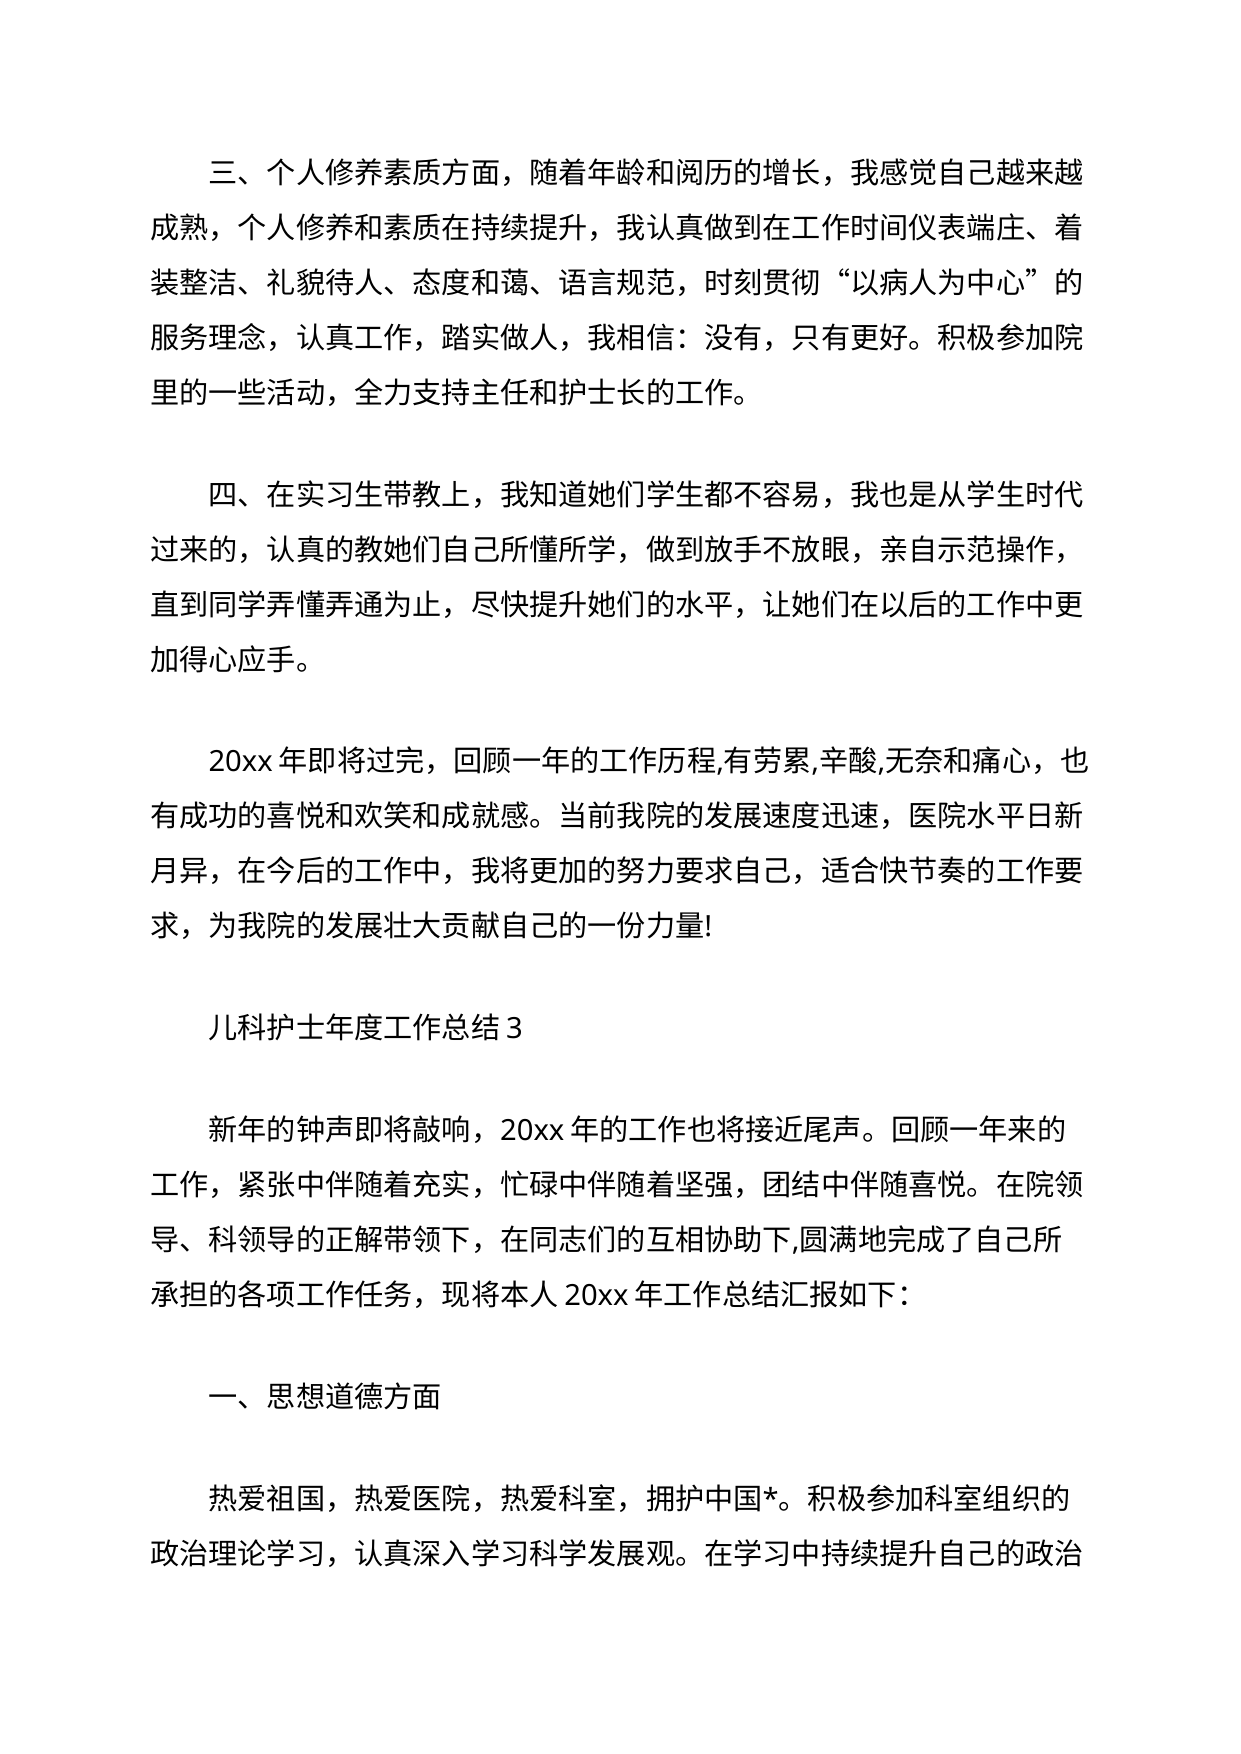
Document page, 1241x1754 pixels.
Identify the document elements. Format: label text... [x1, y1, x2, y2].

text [150, 1475, 1090, 1572]
text 四、在实习生带教上，我知道她们学生都不容易，我也是从学生时代过来的，认真的教她们自己所懂所学，做到放手不放眼，亲自示范操作，直到同学弄懂弄通为止，尽快提升她们的水平，让她们在以后的工作中更加得心应手。 [150, 471, 1090, 678]
text 儿科护士年度工作总结3 [150, 1004, 1090, 1047]
text 一、思想道德方面 [150, 1373, 1090, 1416]
text 三、个人修养素质方面，随着年龄和阅历的增长，我感觉自己越来越成熟，个人修养和素质在持续提升，我认真做到在工作时间仪表端庄、着装整洁、礼貌待人、态度和蔼、语言规范，时刻贯彻“以病人为中心”的服务理念，认真工作，踏实做人，我相信：没有，只有更好。积极参加院里的一些活动，全力支持主任和护士长的工作。 [150, 150, 1090, 412]
text 20xx年即将过完，回顾一年的工作历程,有劳累,辛酸,无奈和痛心，也有成功的喜悦和欢笑和成就感。当前我院的发展速度迅速，医院水平日新月异，在今后的工作中，我将更加的努力要求自己，适合快节奏的工作要求，为我院的发展壮大贡献自己的一份力量! [150, 738, 1090, 945]
text 新年的钟声即将敲响，20xx年的工作也将接近尾声。回顾一年来的工作，紧张中伴随着充实，忙碌中伴随着坚强，团结中伴随喜悦。在院领导、科领导的正解带领下，在同志们的互相协助下,圆满地完成了自己所承担的各项工作任务，现将本人20xx年工作总结汇报如下： [150, 1107, 1090, 1314]
